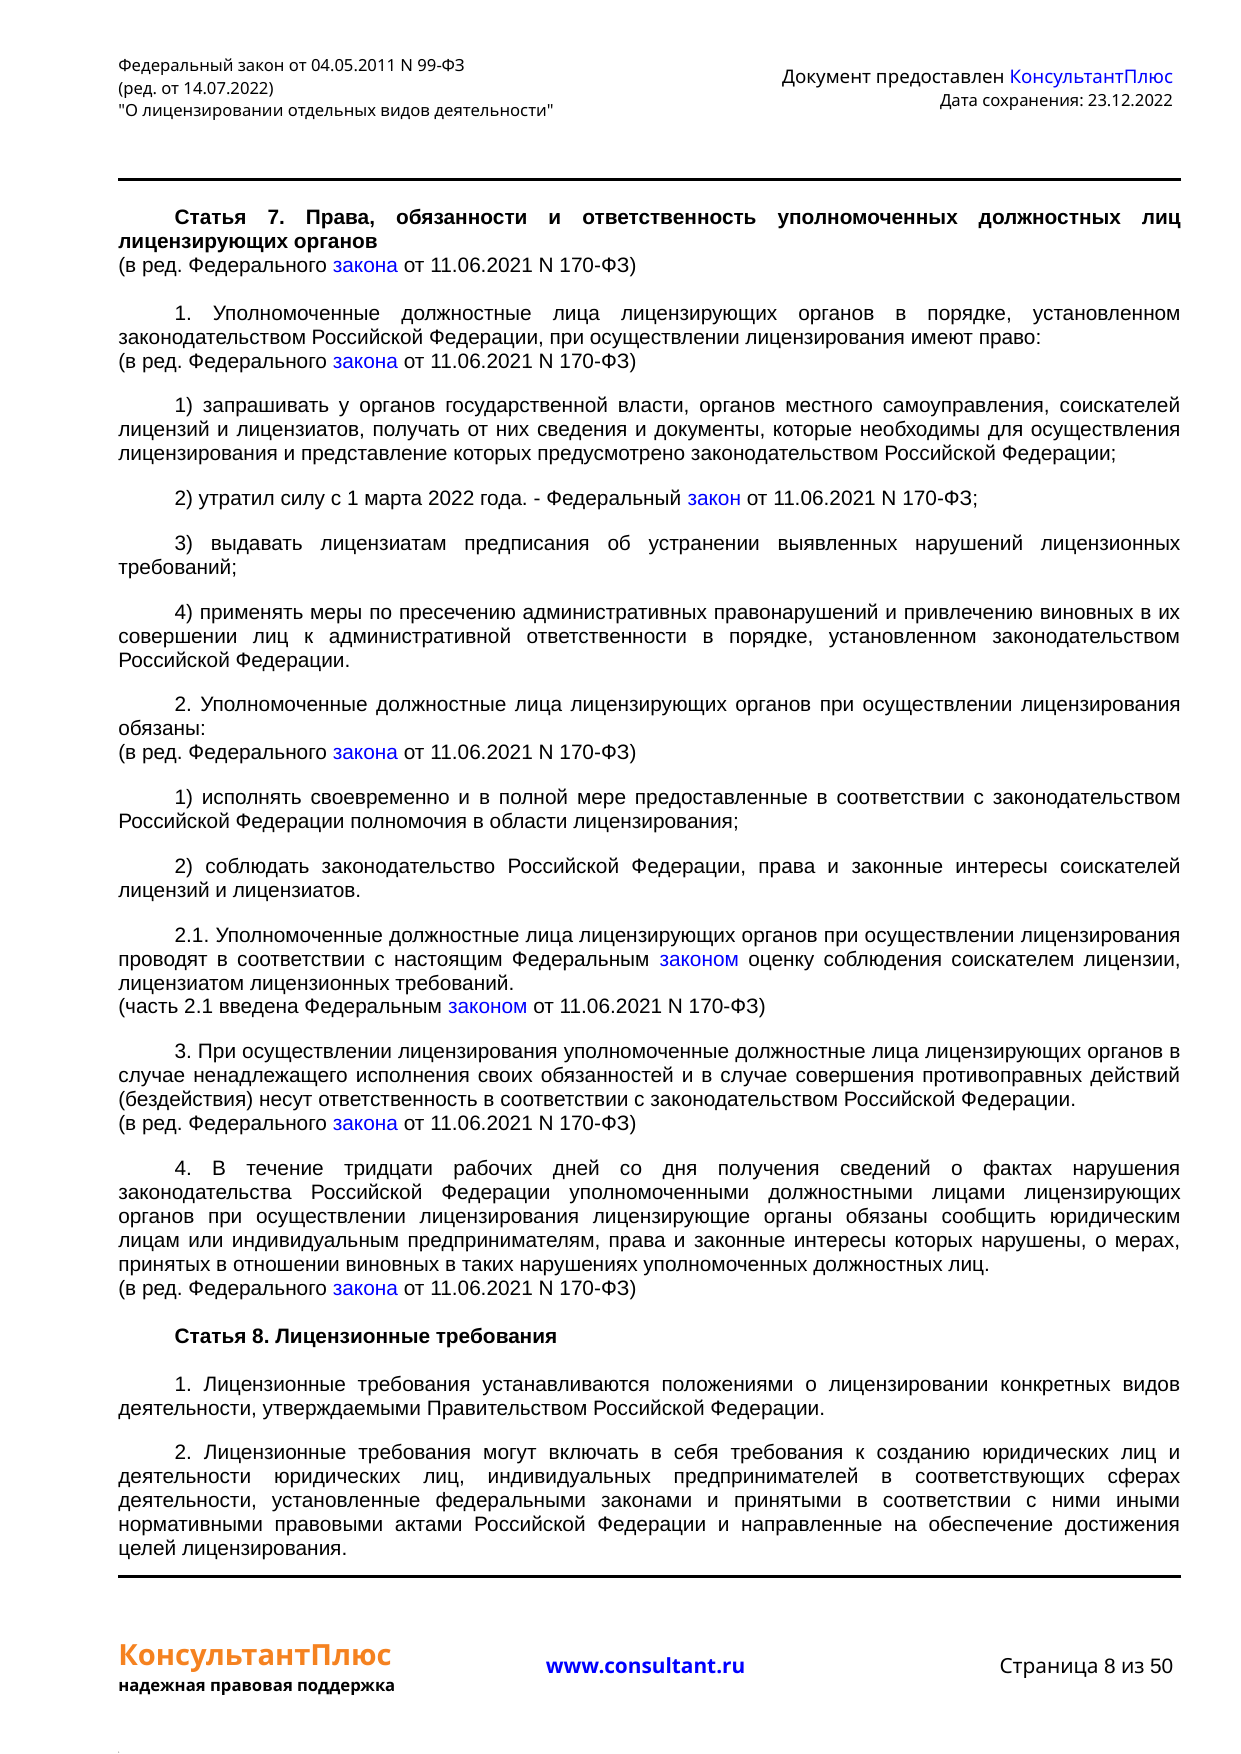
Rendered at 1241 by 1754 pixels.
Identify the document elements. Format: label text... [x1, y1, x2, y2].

text 2) соблюдать законодательство Российской Федерации, права и законные интересы соискателей лицензий и лицензиатов. [118, 854, 1181, 902]
text 3) выдавать лицензиатам предписания об устранении выявленных нарушений лицензионных требований; [118, 531, 1181, 579]
text 4. В течение тридцати рабочих дней со дня получения сведений о фактах нарушения законодательства Российской Федерации уполномоченными должностными лицами лицензирующих органов при осуществлении лицензирования лицензирующие органы обязаны сообщить юридическим лицам или индивидуальным предпринимателям, права и законные интересы которых нарушены, о мерах, принятых в отношении виновных в таких нарушениях уполномоченных должностных лиц. [118, 1156, 1181, 1276]
text 4) применять меры по пресечению административных правонарушений и привлечению виновных в их совершении лиц к административной ответственности в порядке, установленном законодательством Российской Федерации. [118, 599, 1181, 671]
text 2) утратил силу с 1 марта 2022 года. - Федеральный закон от 11.06.2021 N 170-ФЗ; [118, 486, 1181, 510]
text 1) запрашивать у органов государственной власти, органов местного самоуправления, соискателей лицензий и лицензиатов, получать от них сведения и документы, которые необходимы для осуществления лицензирования и представление которых предусмотрено законодательством Российской Федерации; [118, 393, 1181, 465]
title Статья 8. Лицензионные требования [118, 1323, 1181, 1347]
text (в ред. Федерального закона от 11.06.2021 N 170-ФЗ) [118, 740, 1181, 764]
text 1) исполнять своевременно и в полной мере предоставленные в соответствии с законодательством Российской Федерации полномочия в области лицензирования; [118, 785, 1181, 833]
text (в ред. Федерального закона от 11.06.2021 N 170-ФЗ) [118, 1276, 1181, 1299]
text (в ред. Федерального закона от 11.06.2021 N 170-ФЗ) [118, 253, 1181, 277]
text 2.1. Уполномоченные должностные лица лицензирующих органов при осуществлении лицензирования проводят в соответствии с настоящим Федеральным законом оценку соблюдения соискателем лицензии, лицензиатом лицензионных требований. [118, 922, 1181, 994]
text (в ред. Федерального закона от 11.06.2021 N 170-ФЗ) [118, 348, 1181, 372]
text (в ред. Федерального закона от 11.06.2021 N 170-ФЗ) [118, 1111, 1181, 1135]
text 2. Лицензионные требования могут включать в себя требования к созданию юридических лиц и деятельности юридических лиц, индивидуальных предпринимателей в соответствующих сферах деятельности, установленные федеральными законами и принятыми в соответствии с ними иными нормативными правовыми актами Российской Федерации и направленные на обеспечение достижения целей лицензирования. [118, 1440, 1181, 1560]
title Статья 7. Права, обязанности и ответственность уполномоченных должностных лиц лицензирующих органов [118, 205, 1181, 253]
text 3. При осуществлении лицензирования уполномоченные должностные лица лицензирующих органов в случае ненадлежащего исполнения своих обязанностей и в случае совершения противоправных действий (бездействия) несут ответственность в соответствии с законодательством Российской Федерации. [118, 1039, 1181, 1111]
text 2. Уполномоченные должностные лица лицензирующих органов при осуществлении лицензирования обязаны: [118, 692, 1181, 740]
text 1. Лицензионные требования устанавливаются положениями о лицензировании конкретных видов деятельности, утверждаемыми Правительством Российской Федерации. [118, 1371, 1181, 1419]
text 1. Уполномоченные должностные лица лицензирующих органов в порядке, установленном законодательством Российской Федерации, при осуществлении лицензирования имеют право: [118, 301, 1181, 348]
text (часть 2.1 введена Федеральным законом от 11.06.2021 N 170-ФЗ) [118, 994, 1181, 1018]
